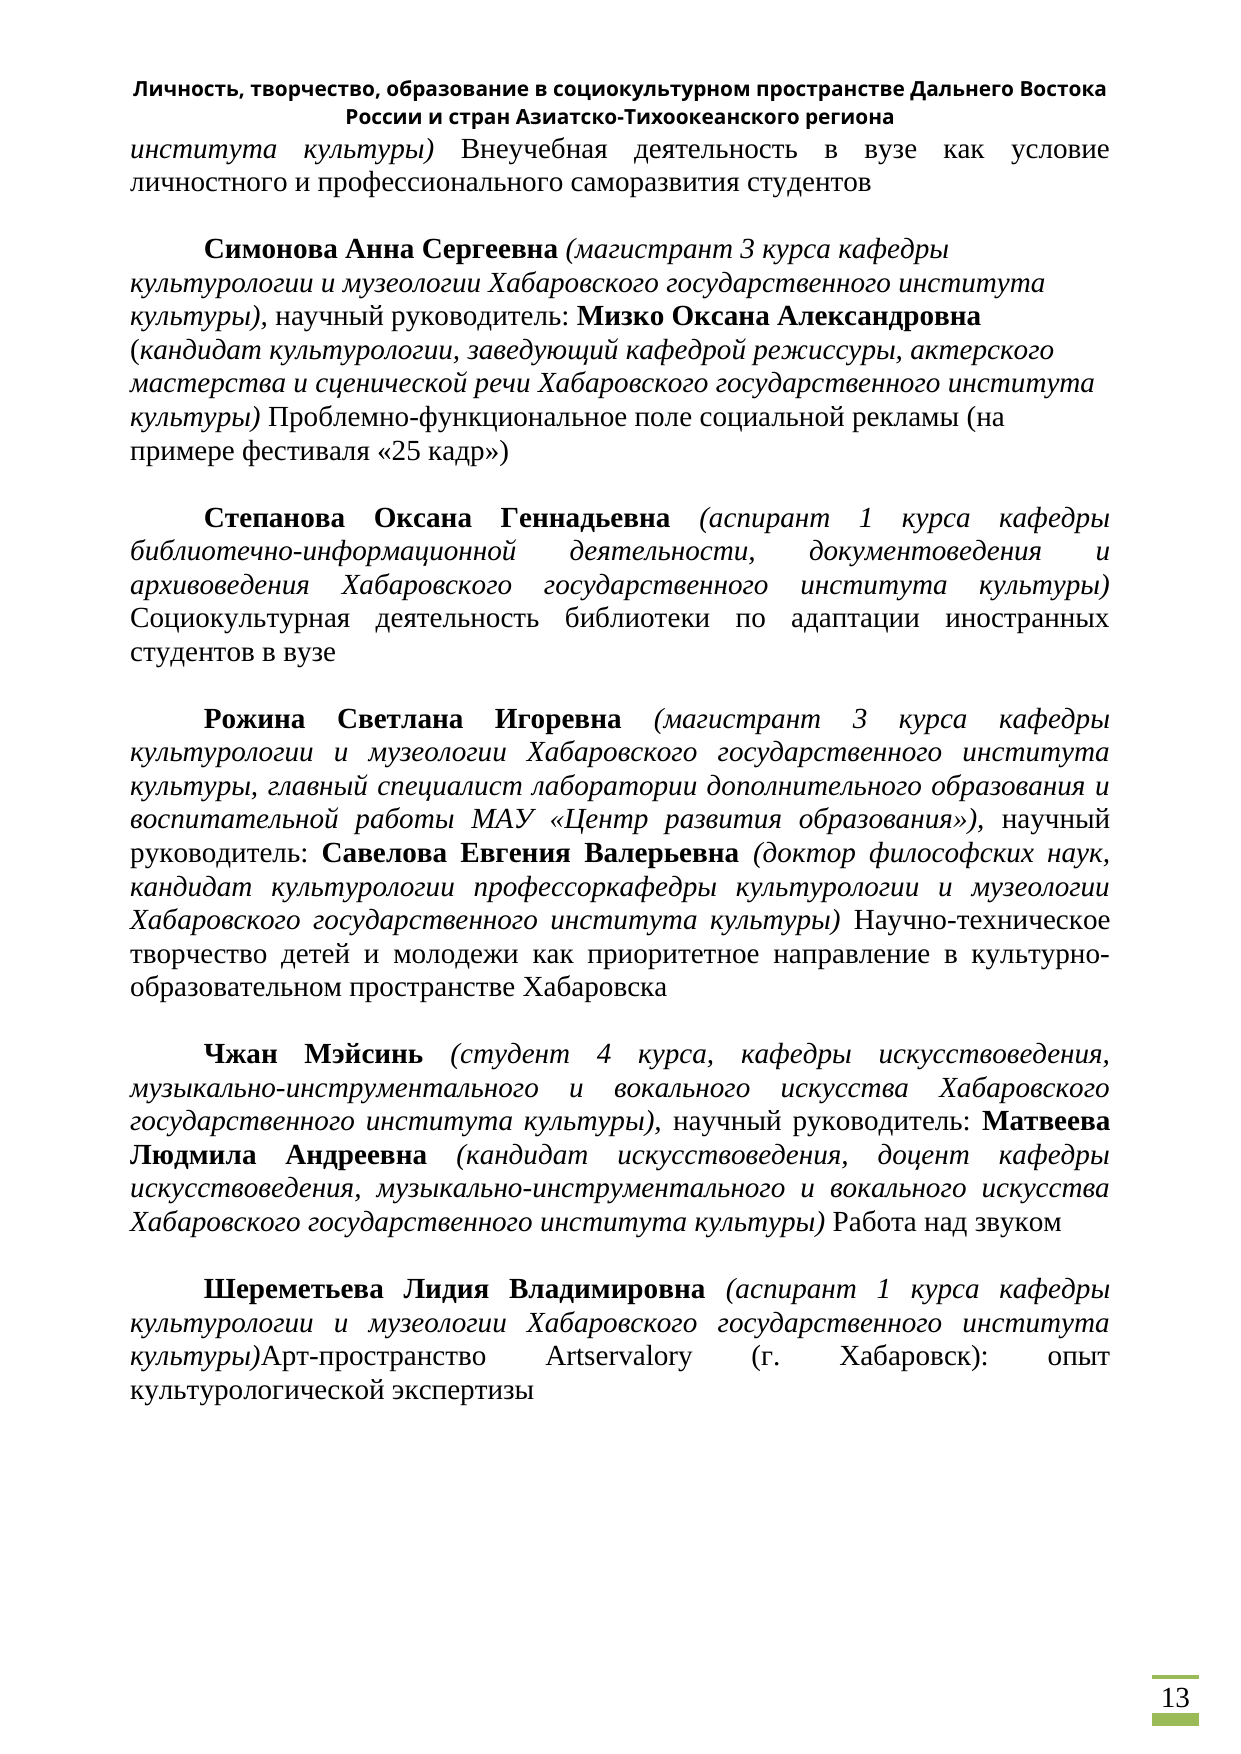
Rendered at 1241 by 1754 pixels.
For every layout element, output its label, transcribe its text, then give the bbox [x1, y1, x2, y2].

text Степанова Оксана Геннадьевна (аспирант 1 курса кафедры библиотечно-информационной деятельности, документоведения и архивоведения Хабаровского государственного института культуры) Социокультурная деятельность библиотеки по адаптации иностранных студентов в вузе [130, 500, 1110, 667]
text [130, 131, 1110, 198]
text Шереметьева Лидия Владимировна (аспирант 1 курса кафедры культурологии и музеологии Хабаровского государственного института культуры)Арт-пространство Artservalory (г. Хабаровск): опыт культурологической экспертизы [130, 1271, 1110, 1405]
text Рожина Светлана Игоревна (магистрант 3 курса кафедры культурологии и музеологии Хабаровского государственного института культуры, главный специалист лаборатории дополнительного образования и воспитательной работы МАУ «Центр развития образования»), научный руководитель: Савелова Евгения Валерьевна (доктор философских наук, кандидат культурологии профессоркафедры культурологии и музеологии Хабаровского государственного института культуры) Научно-техническое творчество детей и молодежи как приоритетное направление в культурно-образовательном пространстве Хабаровска [130, 701, 1110, 1003]
text Симонова Анна Сергеевна (магистрант 3 курса кафедры культурологии и музеологии Хабаровского государственного института культуры), научный руководитель: Мизко Оксана Александровна (кандидат культурологии, заведующий кафедрой режиссуры, актерского мастерства и сценической речи Хабаровского государственного института культуры) Проблемно-функциональное поле социальной рекламы (на примере фестиваля «25 кадр») [130, 231, 1110, 466]
text Чжан Мэйсинь (студент 4 курса, кафедры искусствоведения, музыкально-инструментального и вокального искусства Хабаровского государственного института культуры), научный руководитель: Матвеева Людмила Андреевна (кандидат искусствоведения, доцент кафедры искусствоведения, музыкально-инструментального и вокального искусства Хабаровского государственного института культуры) Работа над звуком [130, 1036, 1110, 1238]
